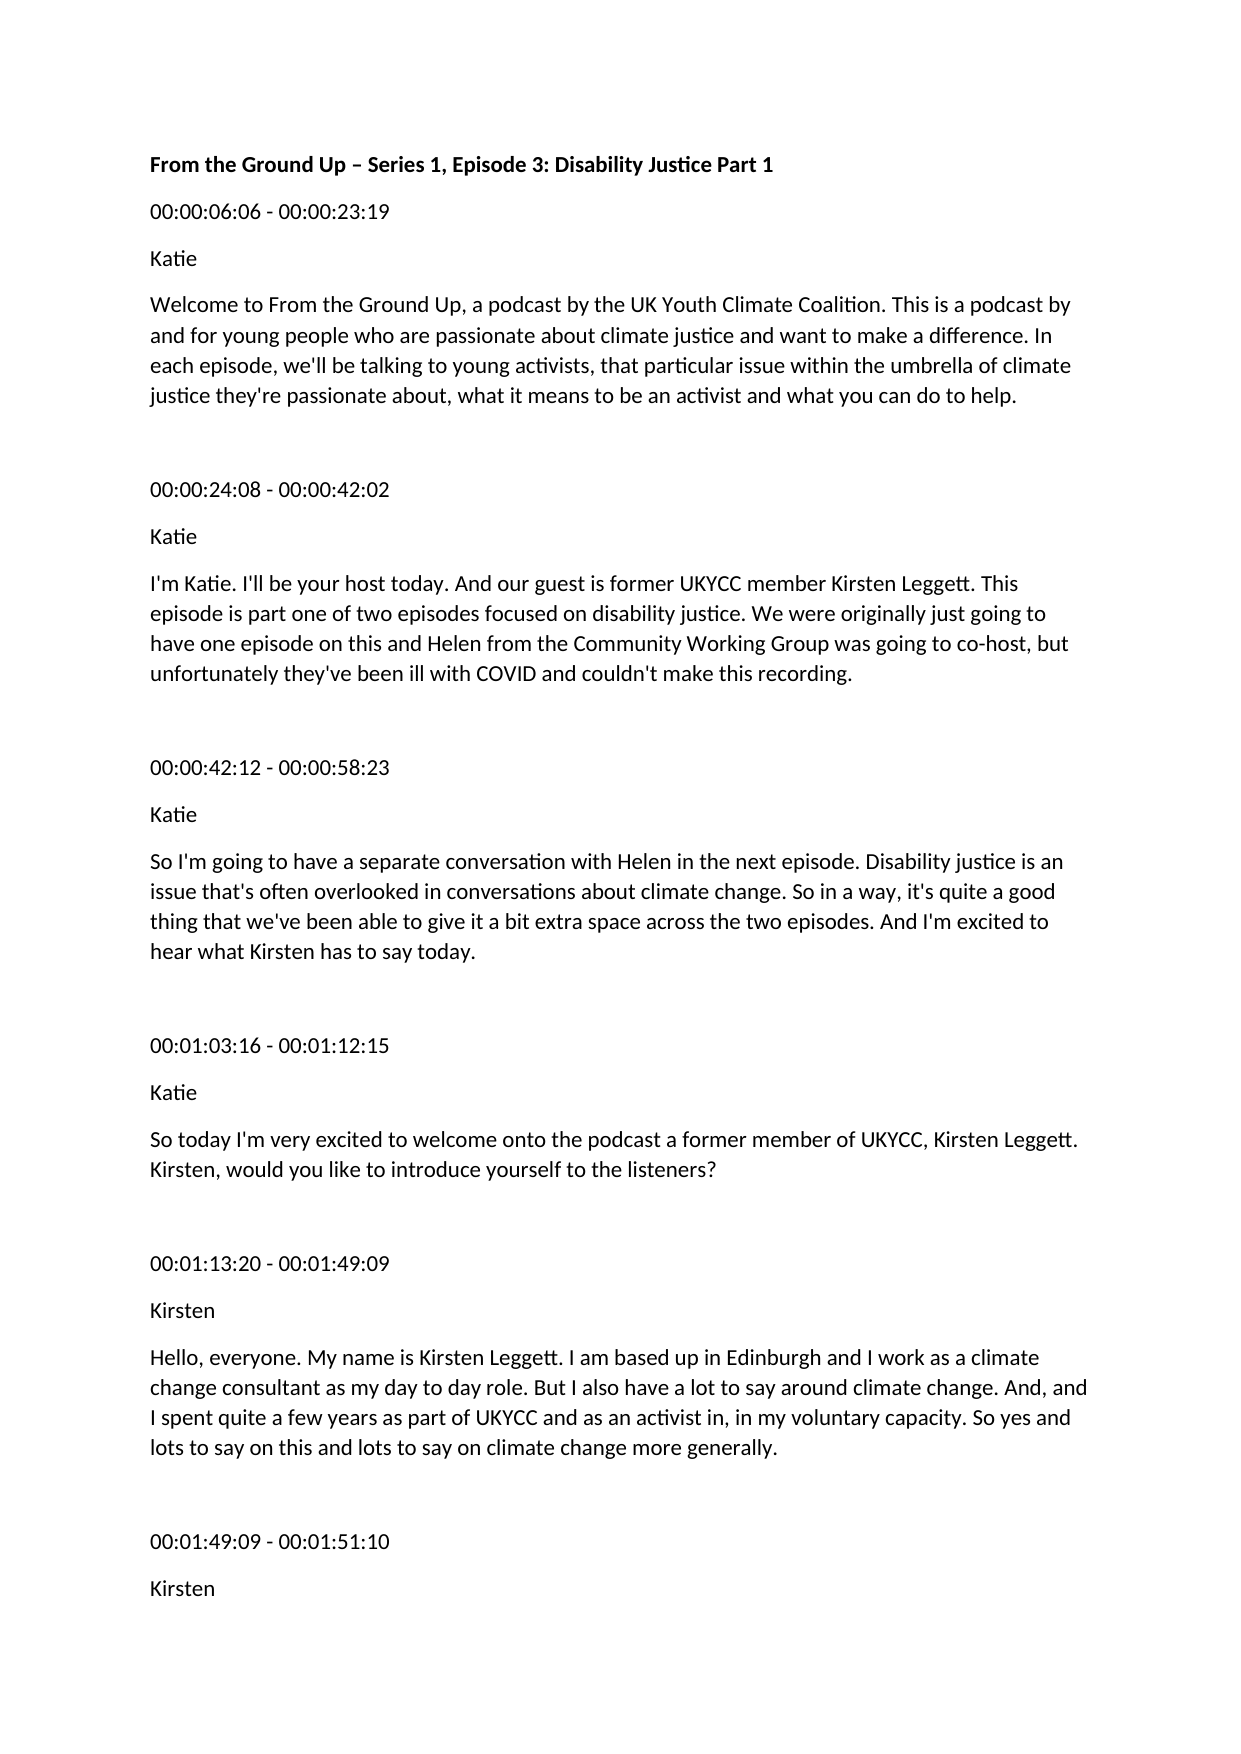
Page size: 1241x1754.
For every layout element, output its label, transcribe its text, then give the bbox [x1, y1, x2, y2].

text So today I'm very excited to welcome onto the podcast a former member of UKYCC, Kirsten Leggett. Kirsten, would you like to introduce yourself to the listeners? [150, 1125, 1090, 1183]
text 00:00:24:08 - 00:00:42:02 [150, 475, 1090, 503]
text 00:01:03:16 - 00:01:12:15 [150, 1031, 1090, 1059]
text Kirsten [150, 1574, 1090, 1602]
text From the Ground Up – Series 1, Episode 3: Disability Justice Part 1 [150, 150, 1090, 178]
text 00:01:13:20 - 00:01:49:09 [150, 1249, 1090, 1277]
text Kirsten [150, 1296, 1090, 1324]
text Katie [150, 800, 1090, 828]
text 00:00:06:06 - 00:00:23:19 [150, 197, 1090, 225]
text So I'm going to have a separate conversation with Helen in the next episode. Disability justice is an issue that's often overlooked in conversations about climate change. So in a way, it's quite a good thing that we've been able to give it a bit extra space across the two episodes. And I'm excited to hear what Kirsten has to say today. [150, 847, 1090, 966]
text Hello, everyone. My name is Kirsten Leggett. I am based up in Edinburgh and I work as a climate change consultant as my day to day role. But I also have a lot to say around climate change. And, and I spent quite a few years as part of UKYCC and as an activist in, in my voluntary capacity. So yes and lots to say on this and lots to say on climate change more generally. [150, 1343, 1090, 1461]
text 00:00:42:12 - 00:00:58:23 [150, 753, 1090, 781]
text I'm Katie. I'll be your host today. And our guest is former UKYCC member Kirsten Leggett. This episode is part one of two episodes focused on disability justice. We were originally just going to have one episode on this and Helen from the Community Working Group was going to co-host, but unfortunately they've been ill with COVID and couldn't make this recording. [150, 569, 1090, 687]
text 00:01:49:09 - 00:01:51:10 [150, 1527, 1090, 1555]
text Katie [150, 244, 1090, 272]
text Katie [150, 1078, 1090, 1106]
text Katie [150, 522, 1090, 550]
text Welcome to From the Ground Up, a podcast by the UK Youth Climate Coalition. This is a podcast by and for young people who are passionate about climate justice and want to make a difference. In each episode, we'll be talking to young activists, that particular issue within the umbrella of climate justice they're passionate about, what it means to be an activist and what you can do to help. [150, 291, 1090, 409]
